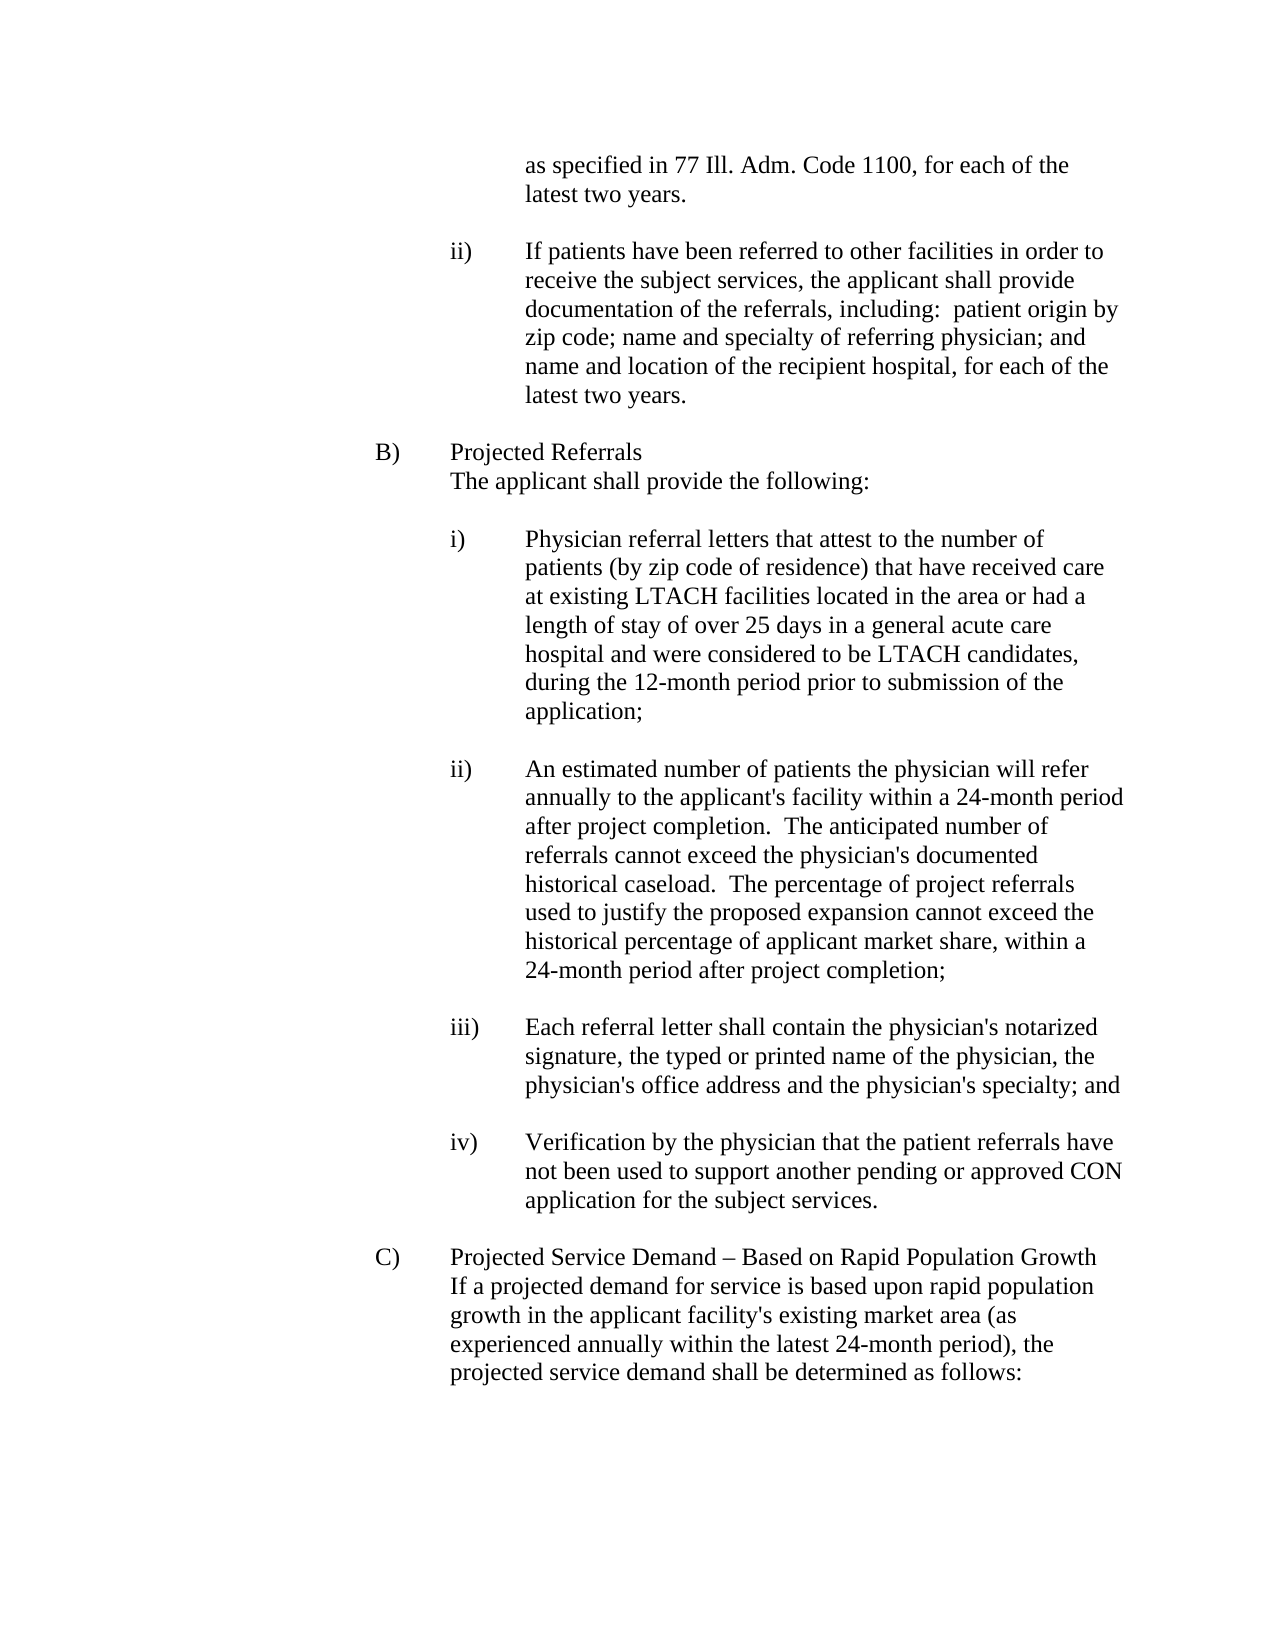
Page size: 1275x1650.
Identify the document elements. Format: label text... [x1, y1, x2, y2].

text iv) Verification by the physician that the patient referrals have not been used to support another pending or approved CON application for the subject services. [450, 1127, 1125, 1214]
text The applicant shall provide the following: [375, 466, 1125, 495]
text iii) Each referral letter shall contain the physician's notarized [450, 1012, 1125, 1041]
text C) Projected Service Demand – Based on Rapid Population Growth [300, 1242, 1125, 1271]
text ii) If patients have been referred to other facilities in order to receive the subject services, the applicant shall provide documentation of the referrals, including: patient origin by zip code; name and specialty of referring physician; and name and location of the recipient hospital, for each of the latest two years. [450, 236, 1125, 409]
text B) Projected Referrals [300, 437, 1125, 466]
text If a projected demand for service is based upon rapid population growth in the applicant facility's existing market area (as experienced annually within the latest 24-month period), the projected service demand shall be determined as follows: [450, 1271, 1125, 1386]
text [450, 150, 1125, 207]
text ii) An estimated number of patients the physician will refer annually to the applicant's facility within a 24-month period after project completion. The anticipated number of referrals cannot exceed the physician's documented historical caseload. The percentage of project referrals used to justify the proposed expansion cannot exceed the historical percentage of applicant market share, within a 24-month period after project completion; [450, 754, 1125, 984]
text i) Physician referral letters that attest to the number of patients (by zip code of residence) that have received care at existing LTACH facilities located in the area or had a length of stay of over 25 days in a general acute care hospital and were considered to be LTACH candidates, during the 12-month period prior to submission of the application; [450, 524, 1125, 725]
text signature, the typed or printed name of the physician, the physician's office address and the physician's specialty; and [525, 1041, 1125, 1099]
